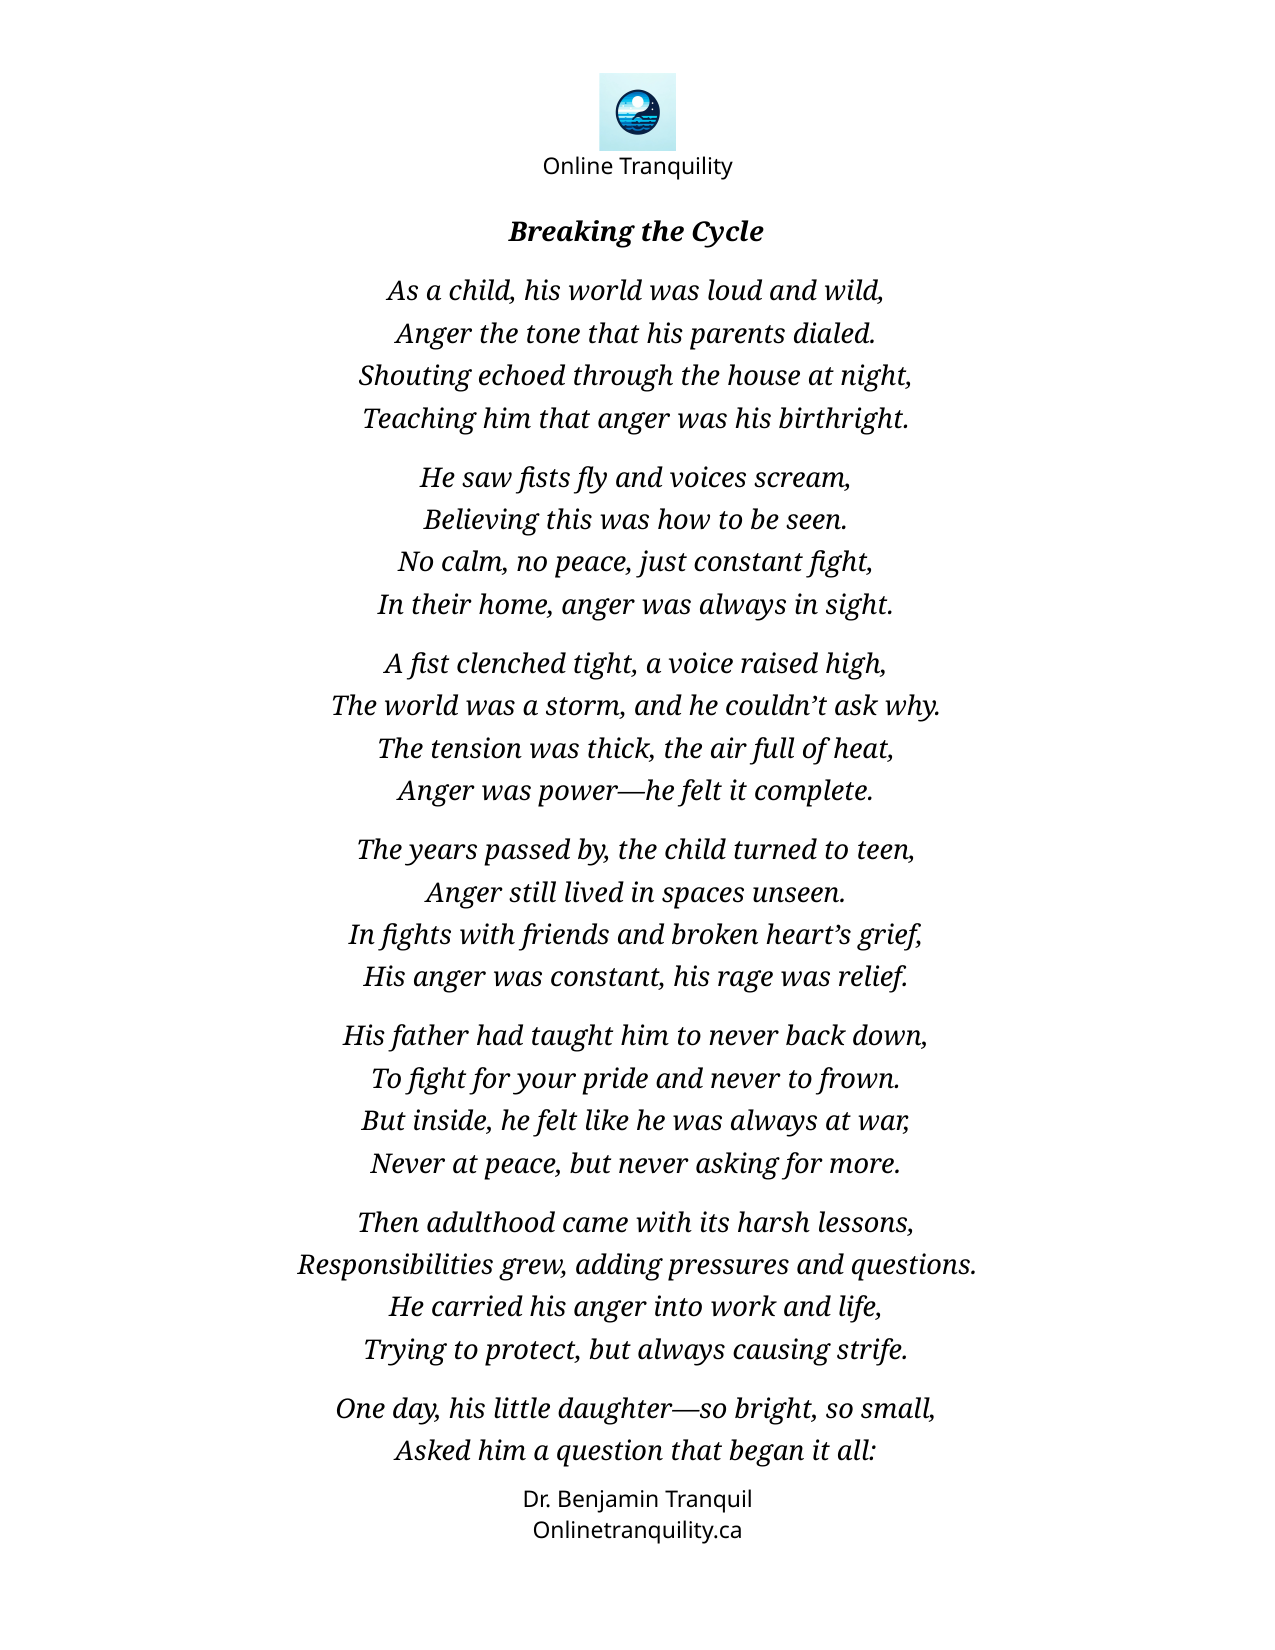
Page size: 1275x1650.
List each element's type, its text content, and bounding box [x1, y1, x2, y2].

text Breaking the Cycle [150, 213, 1125, 250]
text The years passed by, the child turned to teen, Anger still lived in spaces unseen. In fights with friends and broken heart’s grief, His anger was constant, his rage was relief. [150, 831, 1125, 995]
text A fist clenched tight, a voice raised high, The world was a storm, and he couldn’t ask why. The tension was thick, the air full of heat, Anger was power—he felt it complete. [150, 644, 1125, 808]
text Then adulthood came with its harsh lessons, Responsibilities grew, adding pressures and questions. He carried his anger into work and life, Trying to protect, but always causing strife. [150, 1203, 1125, 1367]
text As a child, his world was loud and wild, Anger the tone that his parents dialed. Shouting echoed through the house at night, Teaching him that anger was his birthright. [150, 272, 1125, 436]
picture [599, 73, 676, 151]
text His father had taught him to never back down, To fight for your pride and never to frown. But inside, he felt like he was always at war, Never at peace, but never asking for more. [150, 1017, 1125, 1181]
text He saw fists fly and voices scream, Believing this was how to be seen. No calm, no peace, just constant fight, In their home, anger was always in sight. [150, 458, 1125, 622]
